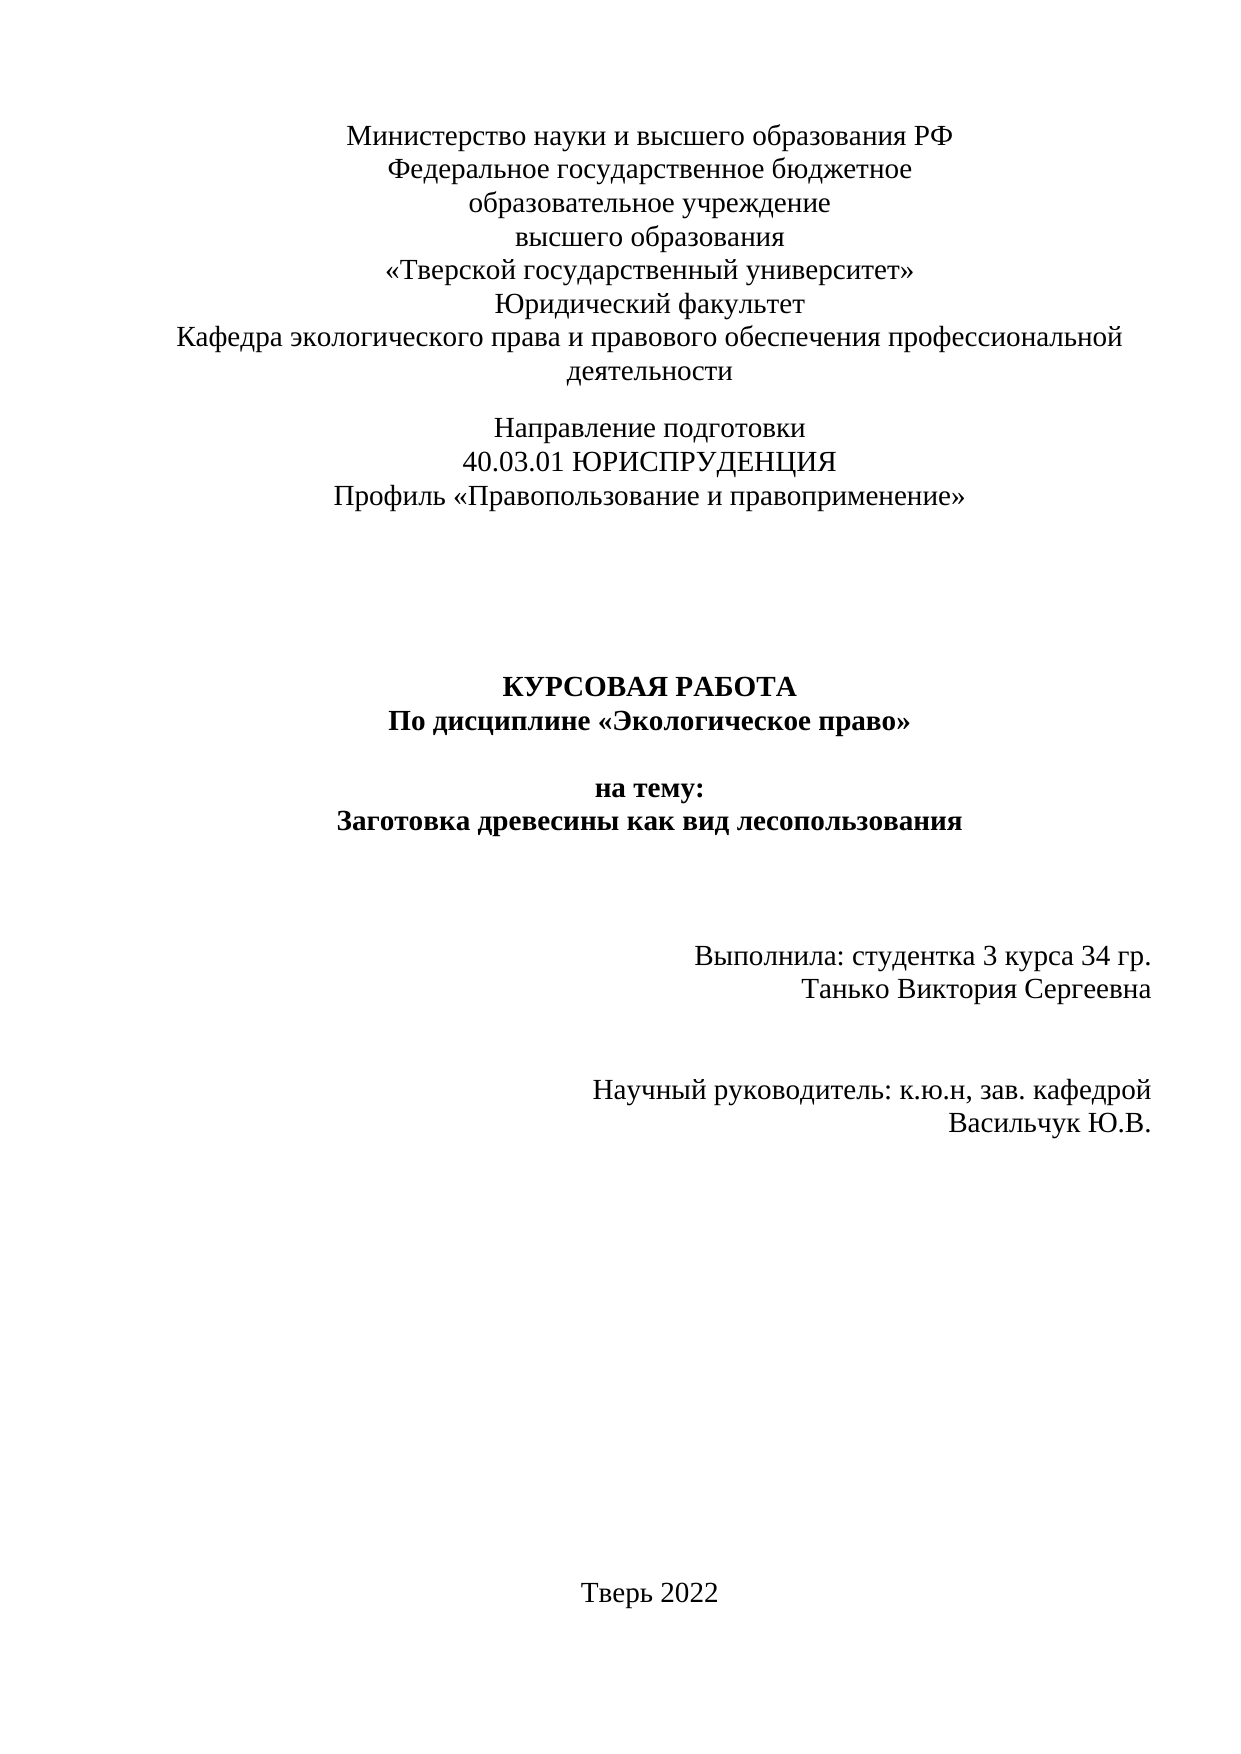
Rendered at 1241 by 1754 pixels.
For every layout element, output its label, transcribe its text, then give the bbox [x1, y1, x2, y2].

text Направление подготовки [148, 411, 1152, 444]
text По дисциплине «Экологическое право» [148, 703, 1152, 736]
text Танько Виктория Сергеевна [148, 971, 1152, 1005]
text Заготовка древесины как вид лесопользования [148, 803, 1152, 837]
text Выполнила: студентка 3 курса 34 гр. [148, 938, 1152, 971]
text образовательное учреждение [148, 185, 1152, 219]
text Кафедра экологического права и правового обеспечения профессиональной деятельности [148, 319, 1152, 386]
text Научный руководитель: к.ю.н, зав. кафедрой [148, 1072, 1152, 1105]
text Федеральное государственное бюджетное [148, 152, 1152, 185]
text «Тверской государственный университет» [148, 252, 1152, 286]
text 40.03.01 ЮРИСПРУДЕНЦИЯ [148, 444, 1152, 478]
text Васильчук Ю.В. [148, 1105, 1152, 1139]
text Министерство науки и высшего образования РФ [148, 118, 1152, 152]
text высшего образования [148, 219, 1152, 252]
text КУРСОВАЯ РАБОТА [148, 669, 1152, 703]
text Юридический факультет [148, 286, 1152, 319]
text Профиль «Правопользование и правоприменение» [148, 478, 1152, 511]
text Тверь 2022 [148, 1575, 1152, 1608]
text на тему: [148, 770, 1152, 803]
